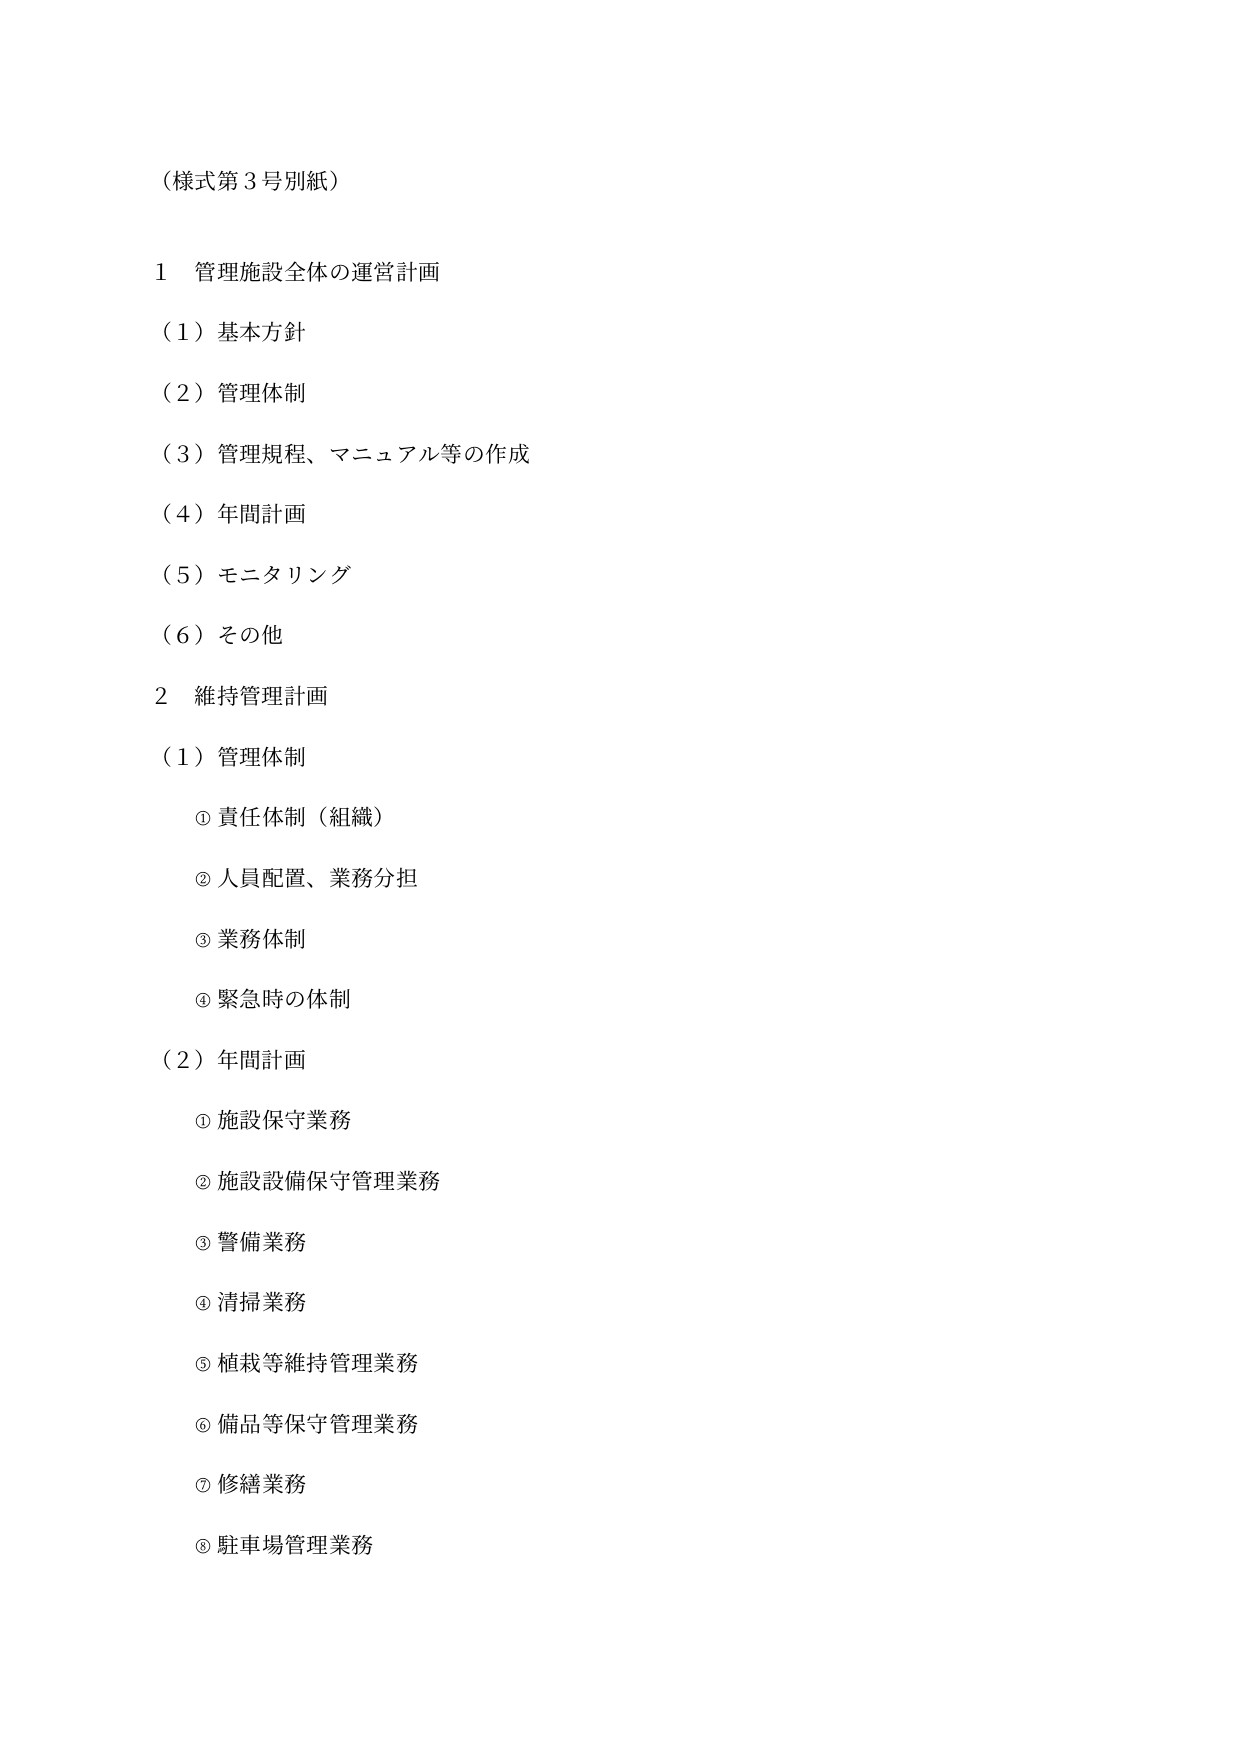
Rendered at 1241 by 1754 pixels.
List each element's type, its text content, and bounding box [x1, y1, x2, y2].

text （５）モニタリング [150, 543, 1090, 604]
text ③業務体制 [150, 907, 1090, 968]
text ④緊急時の体制 [150, 968, 1090, 1028]
text （６）その他 [150, 604, 1090, 665]
text （２）管理体制 [150, 362, 1090, 422]
text ③警備業務 [150, 1210, 1090, 1271]
text （様式第３号別紙） [150, 149, 1090, 210]
text １ 管理施設全体の運営計画 [150, 240, 1090, 301]
text （４）年間計画 [150, 483, 1090, 543]
text ⑦修繕業務 [150, 1453, 1090, 1513]
text ④清掃業務 [150, 1271, 1090, 1332]
text ①施設保守業務 [150, 1089, 1090, 1150]
text ⑥備品等保守管理業務 [150, 1392, 1090, 1453]
text （３）管理規程、マニュアル等の作成 [150, 422, 1090, 483]
text （１）基本方針 [150, 301, 1090, 362]
text （１）管理体制 [150, 725, 1090, 786]
text ②人員配置、業務分担 [150, 847, 1090, 907]
text ⑤植栽等維持管理業務 [150, 1332, 1090, 1392]
text ⑧駐車場管理業務 [150, 1513, 1090, 1574]
text ２ 維持管理計画 [150, 665, 1090, 725]
text ②施設設備保守管理業務 [150, 1150, 1090, 1210]
text （２）年間計画 [150, 1028, 1090, 1089]
text ①責任体制（組織） [150, 786, 1090, 847]
